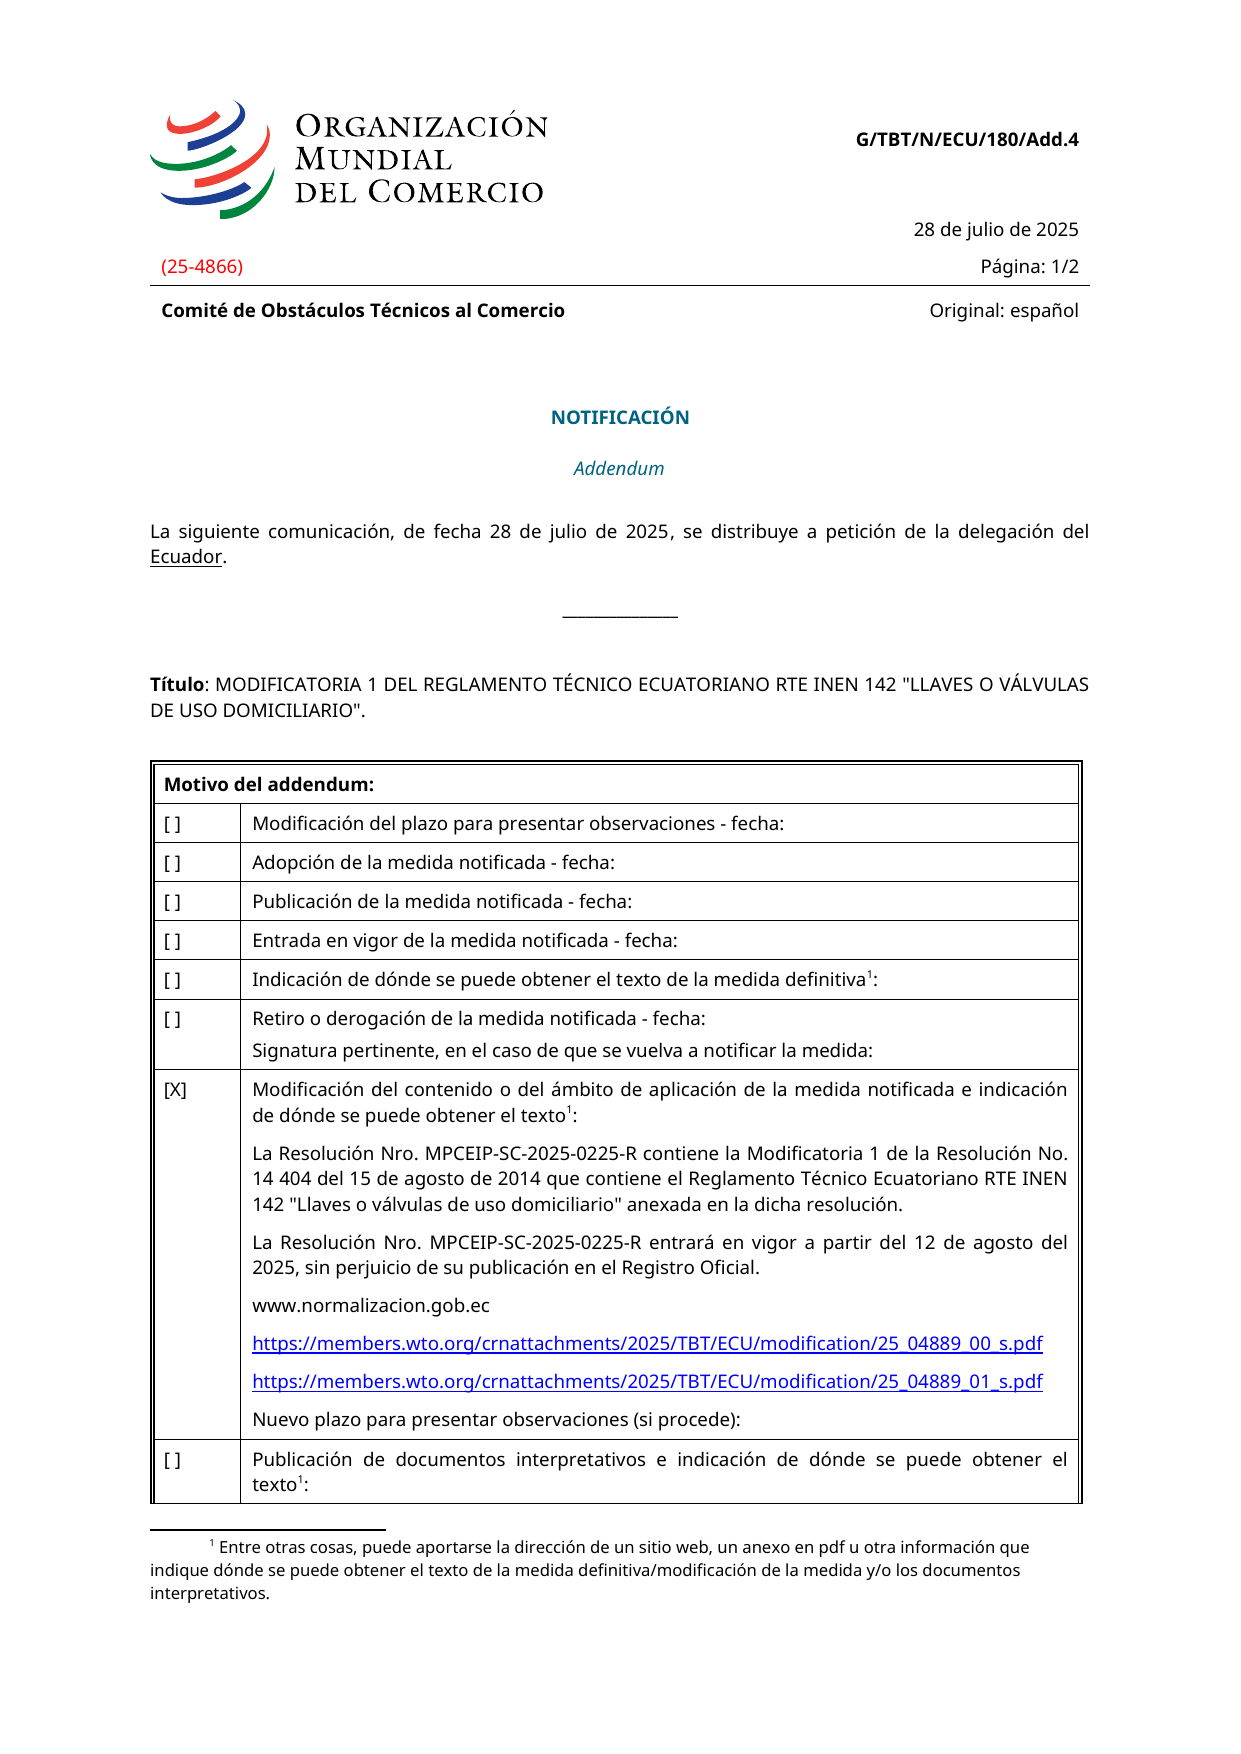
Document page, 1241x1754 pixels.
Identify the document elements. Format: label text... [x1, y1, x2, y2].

title Addendum [150, 455, 1090, 481]
table_cell Adopción de la medida notificada - fecha: [241, 843, 1078, 881]
table_cell [ ] [155, 843, 240, 881]
table_cell [ ] [155, 921, 240, 959]
table_cell Modificación del plazo para presentar observaciones - fecha: [241, 804, 1078, 842]
text Título: MODIFICATORIA 1 DEL REGLAMENTO TÉCNICO ECUATORIANO RTE INEN 142 "LLAVES O VÁLVULAS DE USO DOMICILIARIO". [150, 671, 1090, 722]
table_cell Publicación de la medida notificada - fecha: [241, 882, 1078, 920]
table_cell [ ] [155, 1000, 240, 1069]
table_cell Indicación de dónde se puede obtener el texto de la medida definitiva: [241, 960, 1078, 998]
table_cell [ ] [155, 1440, 240, 1503]
table_cell [ ] [155, 804, 240, 842]
table_cell [ ] [155, 882, 240, 920]
table_cell [X] [155, 1070, 240, 1438]
text _______________ [150, 595, 1090, 620]
table_cell Retiro o derogación de la medida notificada - fecha: Signatura pertinente, en el caso de que se vuelva a notificar la medida: [241, 1000, 1078, 1069]
table_cell Publicación de documentos interpretativos e indicación de dónde se puede obtener el texto1: [241, 1440, 1078, 1503]
title NOTIFICACIÓN [150, 405, 1090, 430]
table_cell Entrada en vigor de la medida notificada - fecha: [241, 921, 1078, 959]
table_cell [ ] [155, 960, 240, 998]
table_header Motivo del addendum: [155, 765, 1078, 803]
table_cell Modificación del contenido o del ámbito de aplicación de la medida notificada e indicación de dónde se puede obtener el texto1: La Resolución Nro. MPCEIP-SC-2025-0225-R contiene la Modificatoria 1 de la Resolución No. 14 404 del 15 de agosto de 2014 que contiene el Reglamento Técnico Ecuatoriano RTE INEN 142 "Llaves o válvulas de uso domiciliario" anexada en la dicha resolución. La Resolución Nro. MPCEIP-SC-2025-0225-R entrará en vigor a partir del 12 de agosto del 2025, sin perjuicio de su publicación en el Registro Oficial. www.normalizacion.gob.ec https://members.wto.org/crnattachments/2025/TBT/ECU/modification/25_04889_00_s.pdf https://members.wto.org/crnattachments/2025/TBT/ECU/modification/25_04889_01_s.pdf Nuevo plazo para presentar observaciones (si procede): [241, 1070, 1078, 1438]
text La siguiente comunicación, de fecha 28 de julio de 2025, se distribuye a petición de la delegación del Ecuador. [150, 518, 1090, 569]
